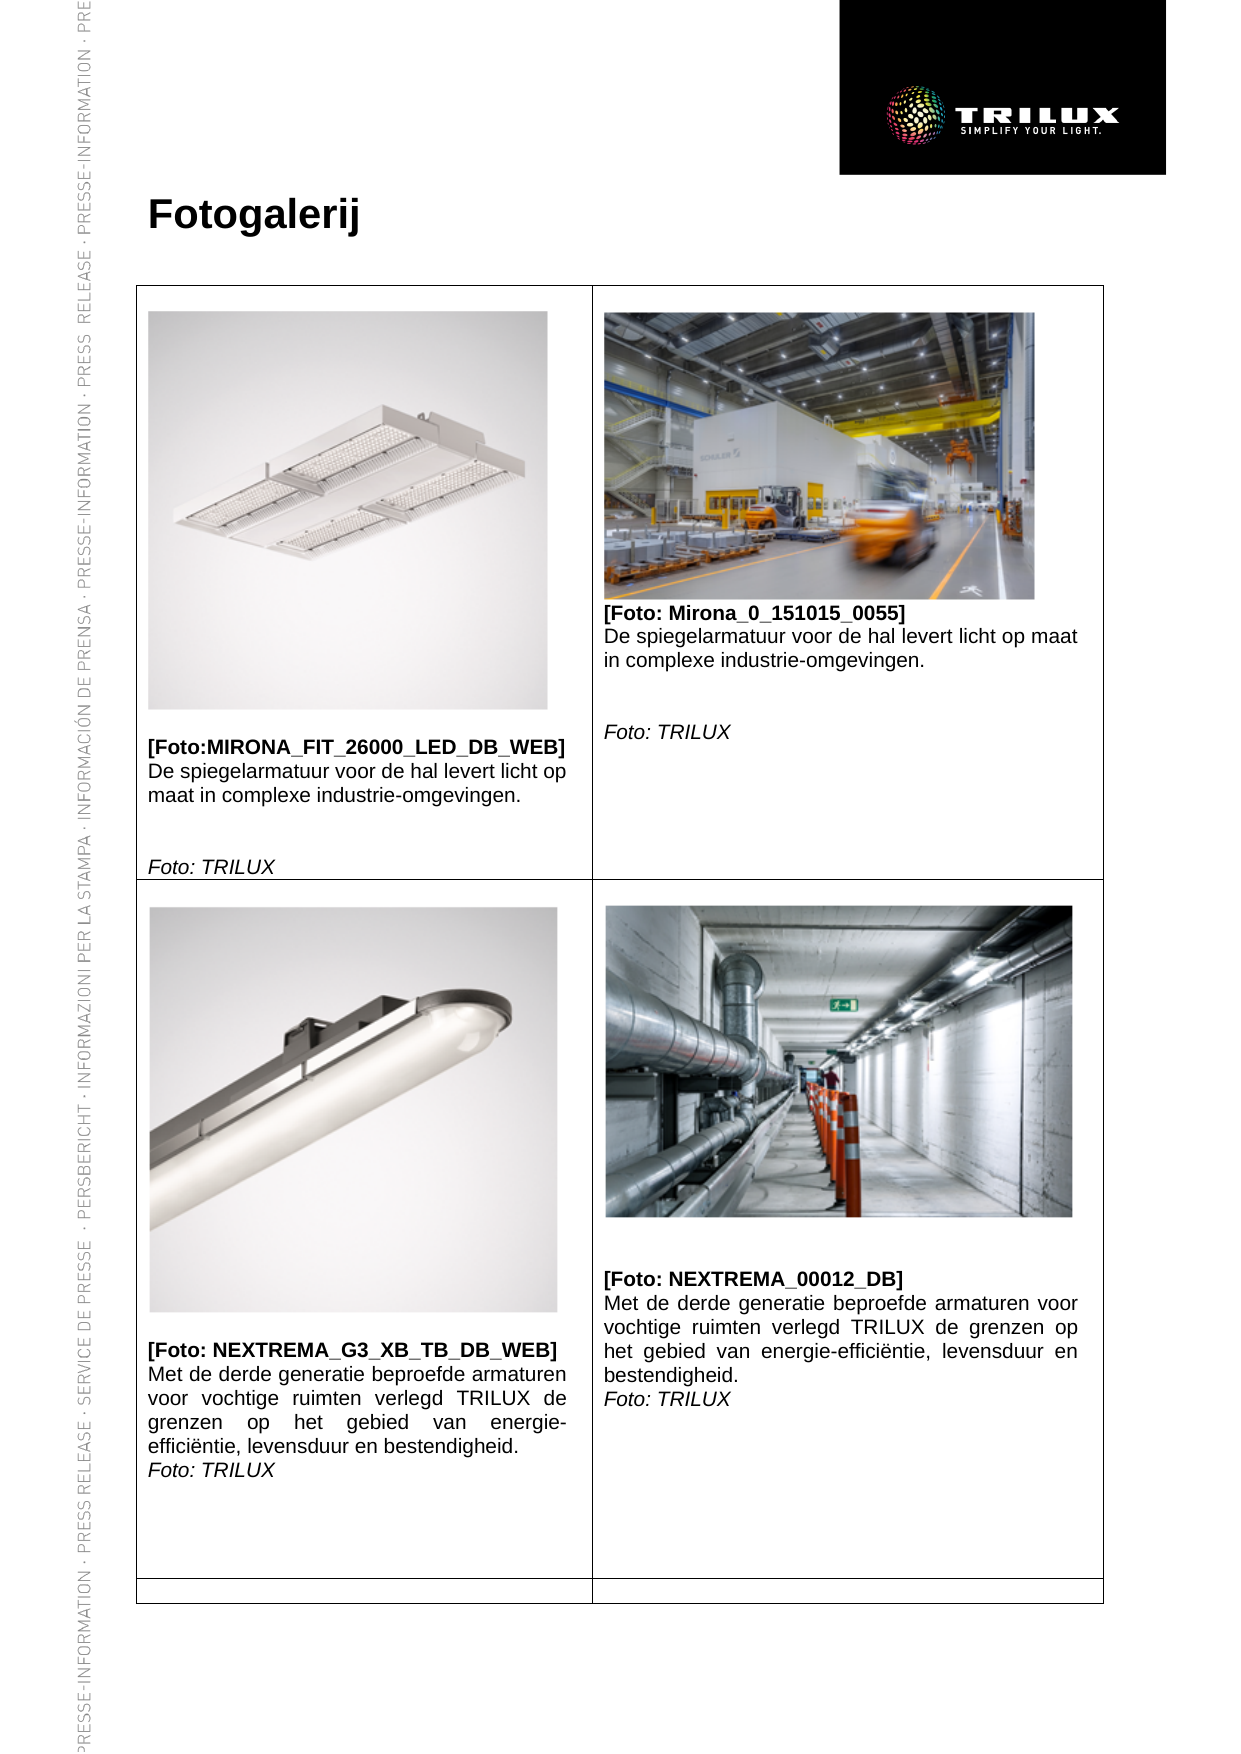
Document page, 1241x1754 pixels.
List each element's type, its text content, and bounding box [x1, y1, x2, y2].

table_cell [Foto: NEXTREMA_G3_XB_TB_DB_WEB] Met de derde generatie beproefde armaturen voor vochtige ruimten verlegd TRILUX de grenzen op het gebied van energie-efficiëntie, levensduur en bestendigheid. Foto: TRILUX [137, 880, 592, 1577]
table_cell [137, 1579, 592, 1602]
picture [0, 0, 1241, 1752]
text Fotogalerij [148, 189, 1078, 237]
table_header [Foto:MIRONA_FIT_26000_LED_DB_WEB] De spiegelarmatuur voor de hal levert licht op maat in complexe industrie-omgevingen. Foto: TRILUX [137, 286, 592, 878]
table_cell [593, 1579, 1103, 1602]
table_cell [Foto: NEXTREMA_00012_DB] Met de derde generatie beproefde armaturen voor vochtige ruimten verlegd TRILUX de grenzen op het gebied van energie-efficiëntie, levensduur en bestendigheid. Foto: TRILUX [593, 880, 1103, 1577]
table_header [Foto: Mirona_0_151015_0055] De spiegelarmatuur voor de hal levert licht op maat in complexe industrie-omgevingen. Foto: TRILUX [593, 286, 1103, 878]
